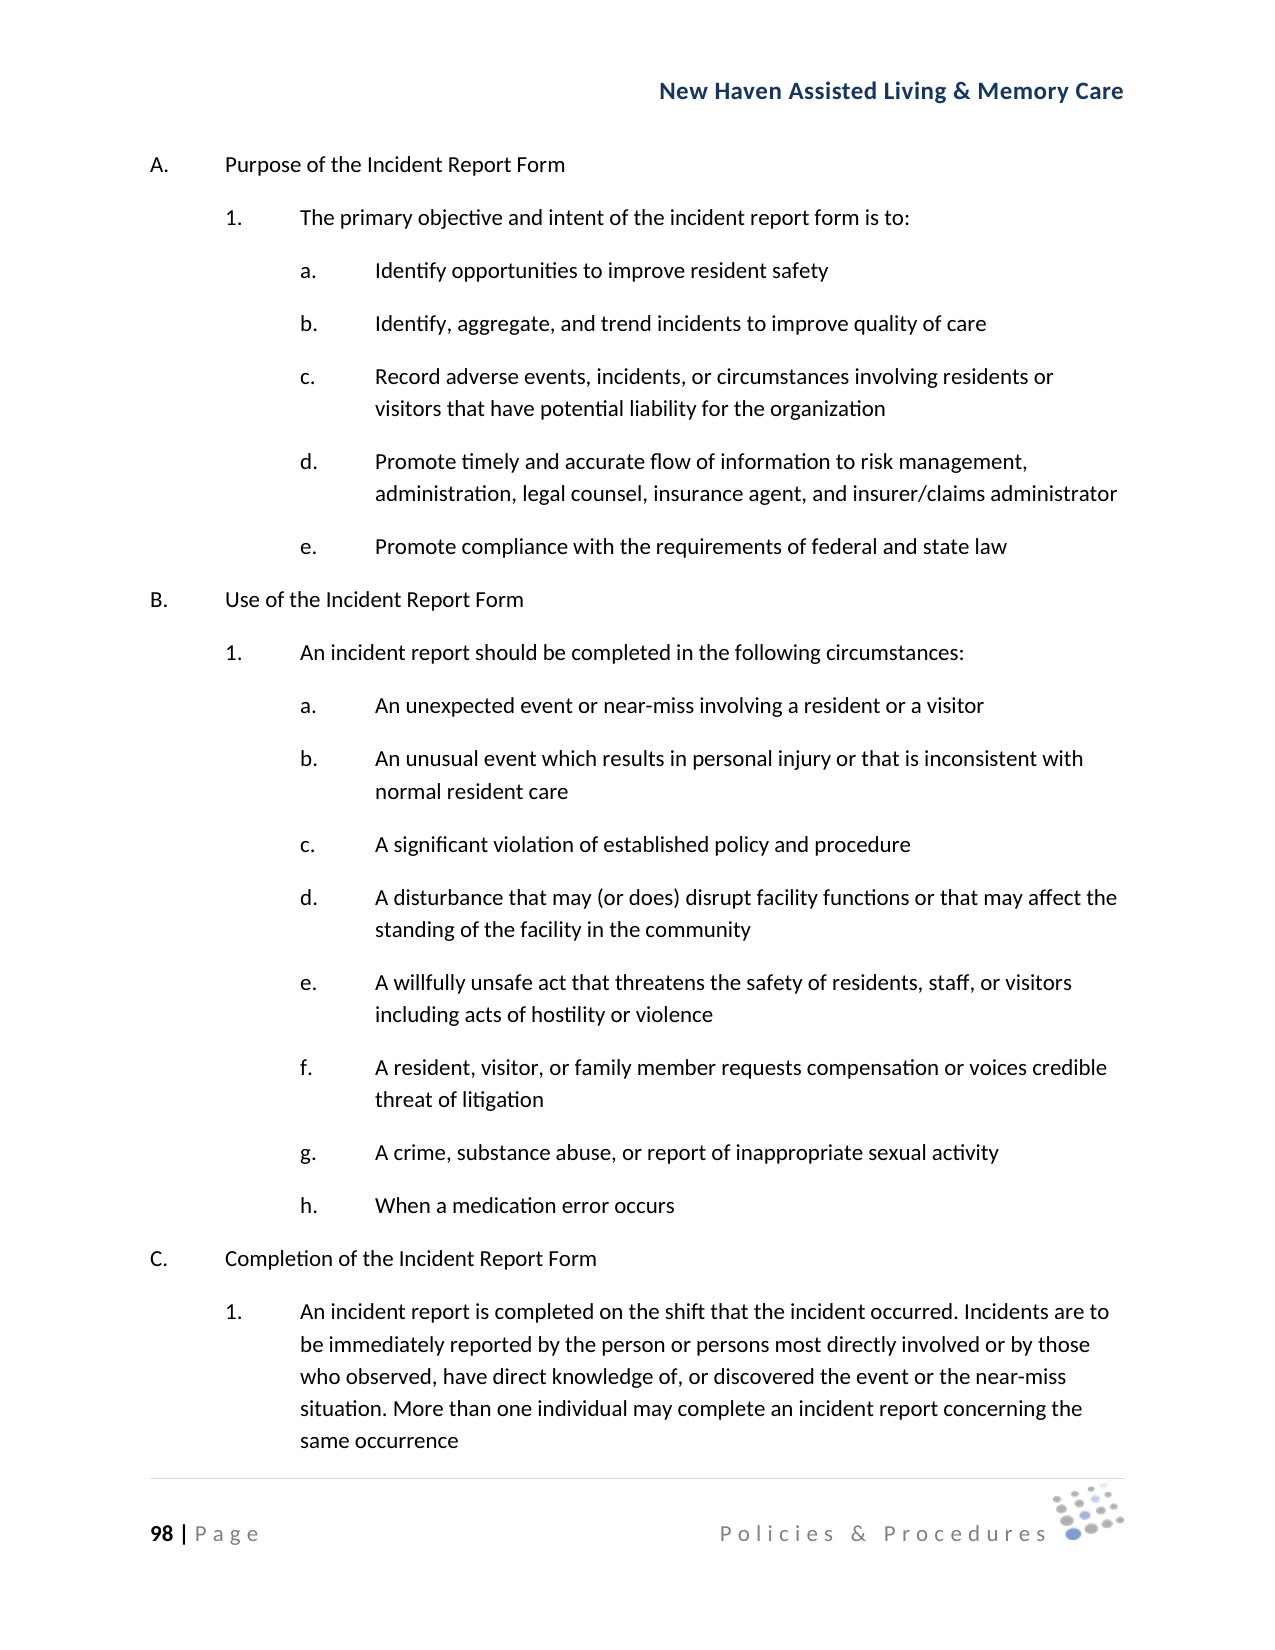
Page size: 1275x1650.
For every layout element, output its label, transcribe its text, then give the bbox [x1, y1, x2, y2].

text g. A crime, substance abuse, or report of inappropriate sexual activity [225, 1138, 1125, 1166]
text 1. The primary objective and intent of the incident report form is to: [150, 203, 1125, 231]
text d. A disturbance that may (or does) disrupt facility functions or that may affect the standing of the facility in the community [300, 883, 1125, 943]
text e. A willfully unsafe act that threatens the safety of residents, staff, or visitors including acts of hostility or violence [300, 968, 1125, 1028]
text d. Promote timely and accurate flow of information to risk management, administration, legal counsel, insurance agent, and insurer/claims administrator [300, 447, 1125, 507]
text f. A resident, visitor, or family member requests compensation or voices credible threat of litigation [300, 1053, 1125, 1113]
text a. Identify opportunities to improve resident safety [300, 256, 1125, 284]
text a. An unexpected event or near-miss involving a resident or a visitor [225, 692, 1125, 719]
text b. Identify, aggregate, and trend incidents to improve quality of care [300, 309, 1125, 337]
picture [1052, 1481, 1125, 1542]
text C. Completion of the Incident Report Form [150, 1244, 1125, 1272]
text e. Promote compliance with the requirements of federal and state law [300, 532, 1125, 561]
text 1. An incident report is completed on the shift that the incident occurred. Incidents are to be immediately reported by the person or persons most directly involved or by those who observed, have direct knowledge of, or discovered the event or the near-miss situation. More than one individual may complete an incident report concerning the same occurrence [225, 1297, 1125, 1454]
text b. An unusual event which results in personal injury or that is inconsistent with normal resident care [300, 744, 1125, 805]
text A. Purpose of the Incident Report Form [150, 150, 1125, 178]
text B. Use of the Incident Report Form [150, 586, 1125, 613]
text h. When a medication error occurs [225, 1191, 1125, 1219]
text c. Record adverse events, incidents, or circumstances involving residents or visitors that have potential liability for the organization [300, 362, 1125, 422]
text c. A significant violation of established policy and procedure [225, 830, 1125, 858]
text 1. An incident report should be completed in the following circumstances: [150, 638, 1125, 667]
